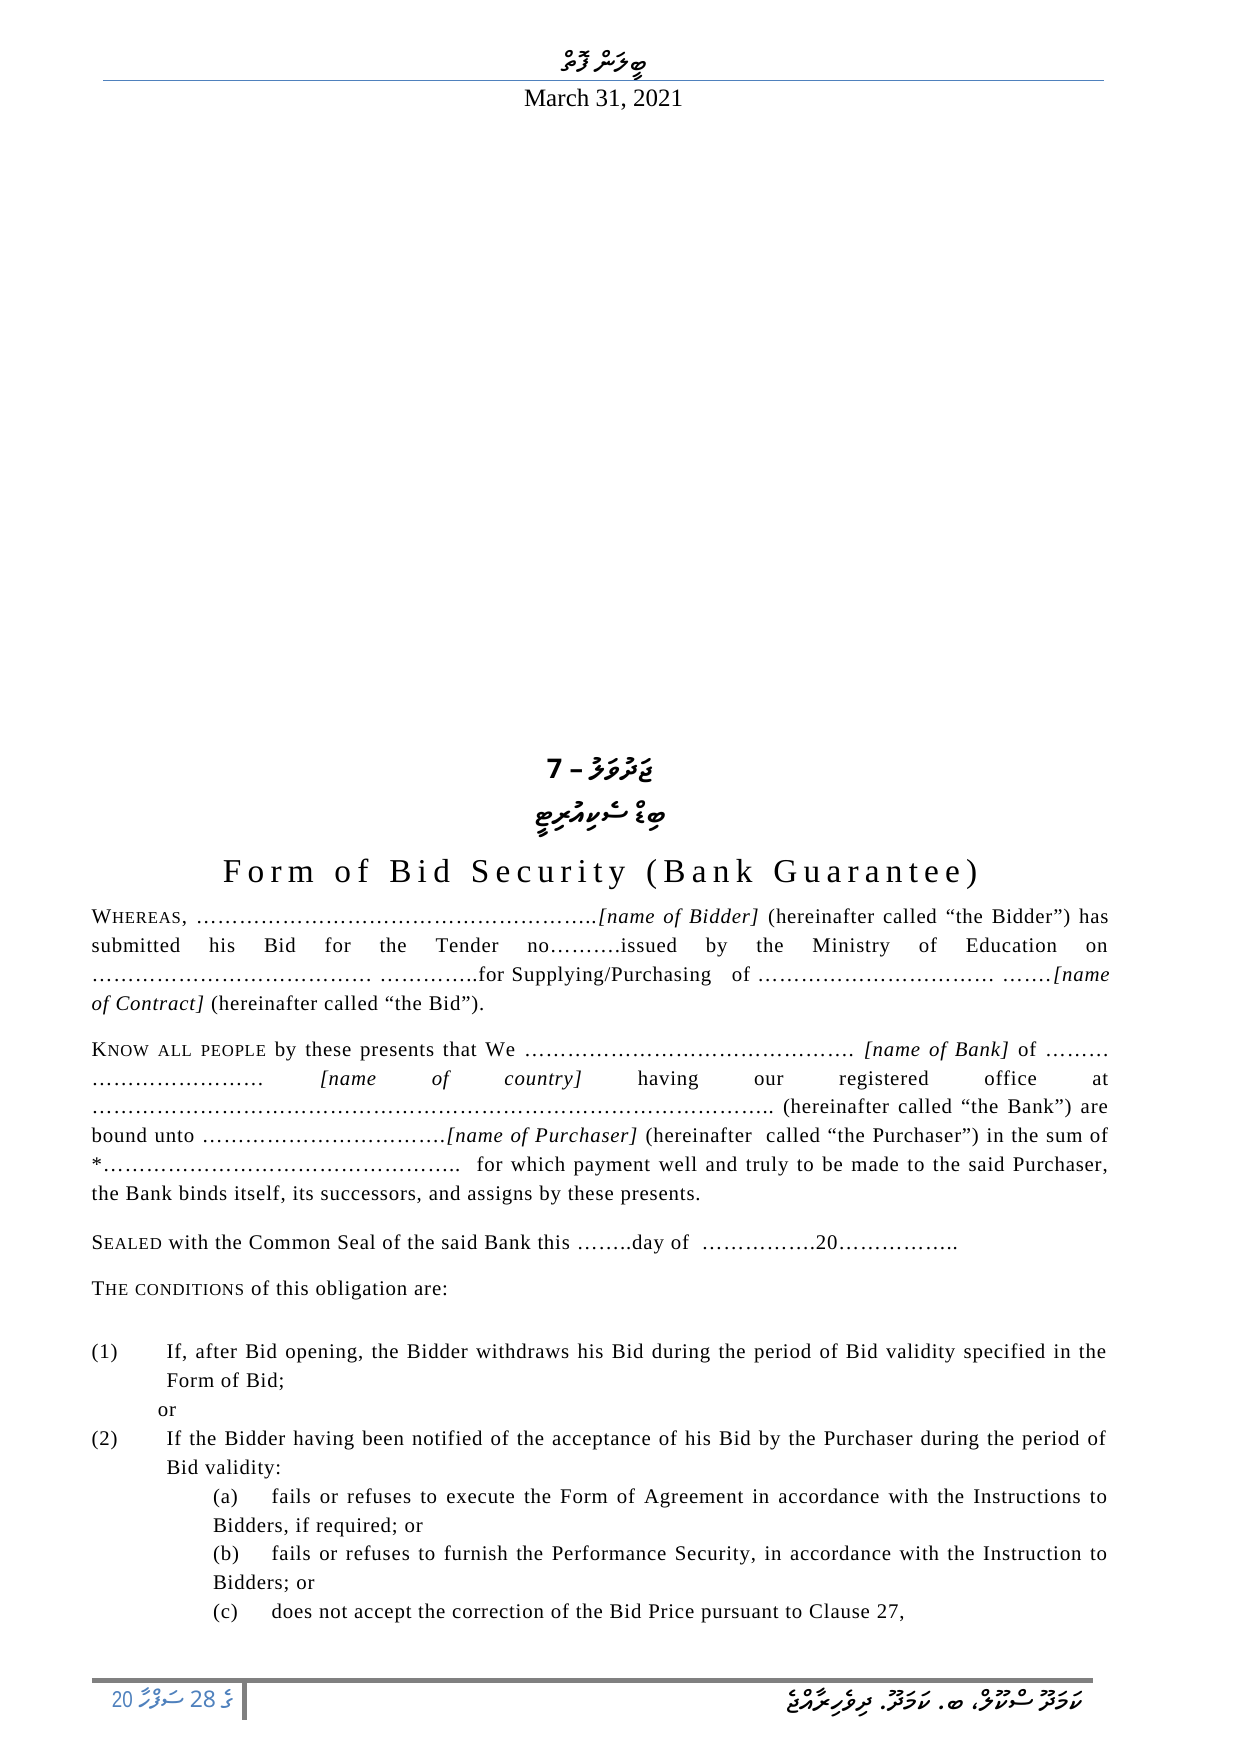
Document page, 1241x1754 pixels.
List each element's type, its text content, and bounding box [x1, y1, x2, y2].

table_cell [80, 839, 1121, 1629]
table_cell ބިޑް ސެކިއުރިޓީ [80, 794, 1121, 838]
table_header ޖަދުވަލު – 7 [80, 749, 1121, 794]
